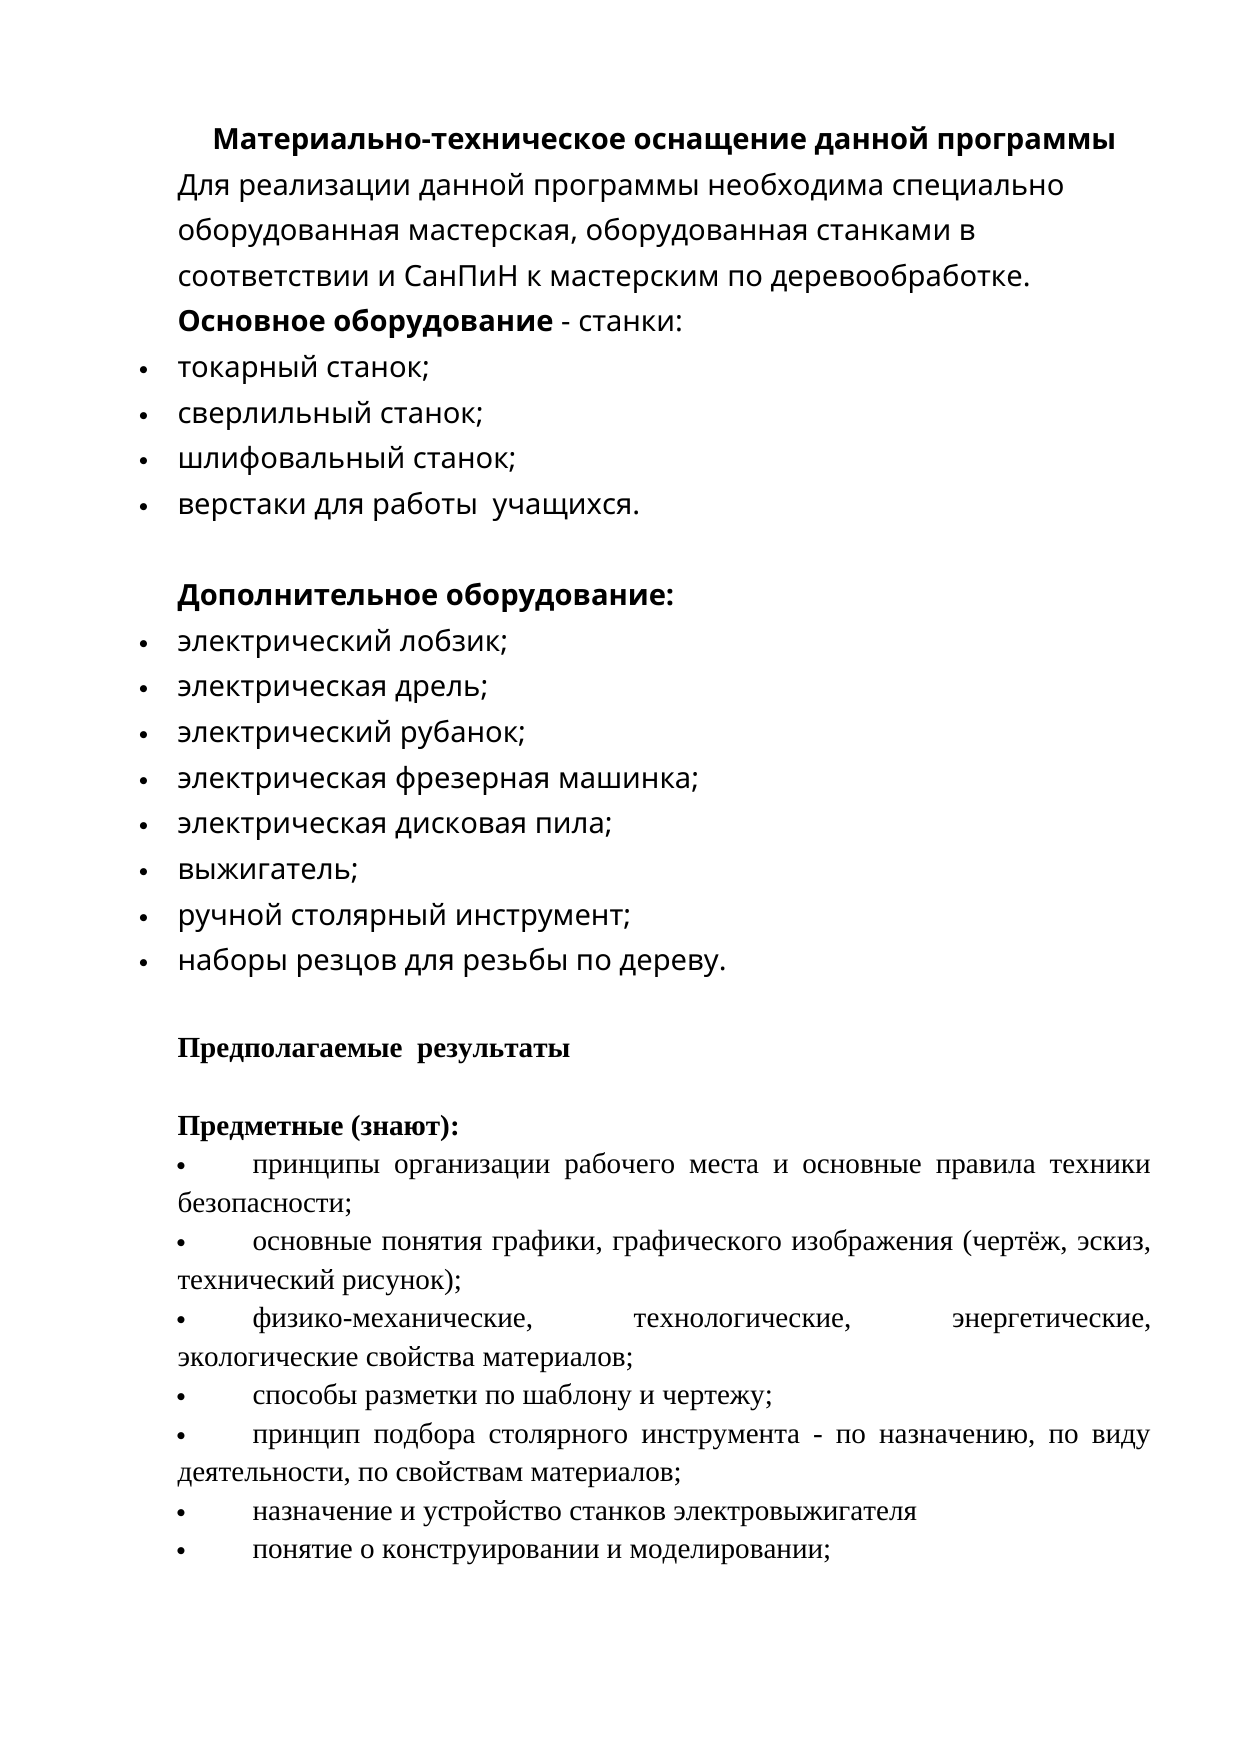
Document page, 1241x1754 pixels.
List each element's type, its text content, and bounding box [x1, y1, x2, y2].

list ручной столярный инструмент; [140, 894, 1152, 933]
text Предполагаемые результаты [177, 1031, 1152, 1064]
list выжигатель; [140, 848, 1152, 888]
text Основное оборудование - станки: [177, 301, 1152, 340]
list физико-механические, технологические, энергетические, экологические свойства материалов; [177, 1300, 1152, 1372]
list назначение и устройство станков электровыжигателя [177, 1493, 1152, 1527]
list электрический рубанок; [140, 711, 1152, 751]
list основные понятия графики, графического изображения (чертёж, эскиз, технический рисунок); [177, 1223, 1152, 1295]
text Предметные (знают): [177, 1108, 1152, 1141]
text Дополнительное оборудование: [177, 574, 1152, 614]
list наборы резцов для резьбы по дереву. [140, 939, 1152, 979]
text Для реализации данной программы необходима специально оборудованная мастерская, оборудованная станками в соответствии и СанПиН к мастерским по деревообработке. [177, 164, 1152, 295]
text Материально-техническое оснащение данной программы [177, 118, 1152, 158]
list электрическая дисковая пила; [140, 802, 1152, 842]
list понятие о конструировании и моделировании; [177, 1532, 1152, 1565]
list токарный станок; [140, 346, 1152, 386]
list верстаки для работы учащихся. [140, 483, 1152, 523]
list электрическая фрезерная машинка; [140, 757, 1152, 797]
list электрическая дрель; [140, 666, 1152, 705]
list электрический лобзик; [140, 620, 1152, 660]
list способы разметки по шаблону и чертежу; [177, 1377, 1152, 1411]
list сверлильный станок; [140, 392, 1152, 432]
list принцип подбора столярного инструмента - по назначению, по виду деятельности, по свойствам материалов; [177, 1416, 1152, 1488]
list принципы организации рабочего места и основные правила техники безопасности; [177, 1146, 1152, 1218]
list шлифовальный станок; [140, 437, 1152, 477]
